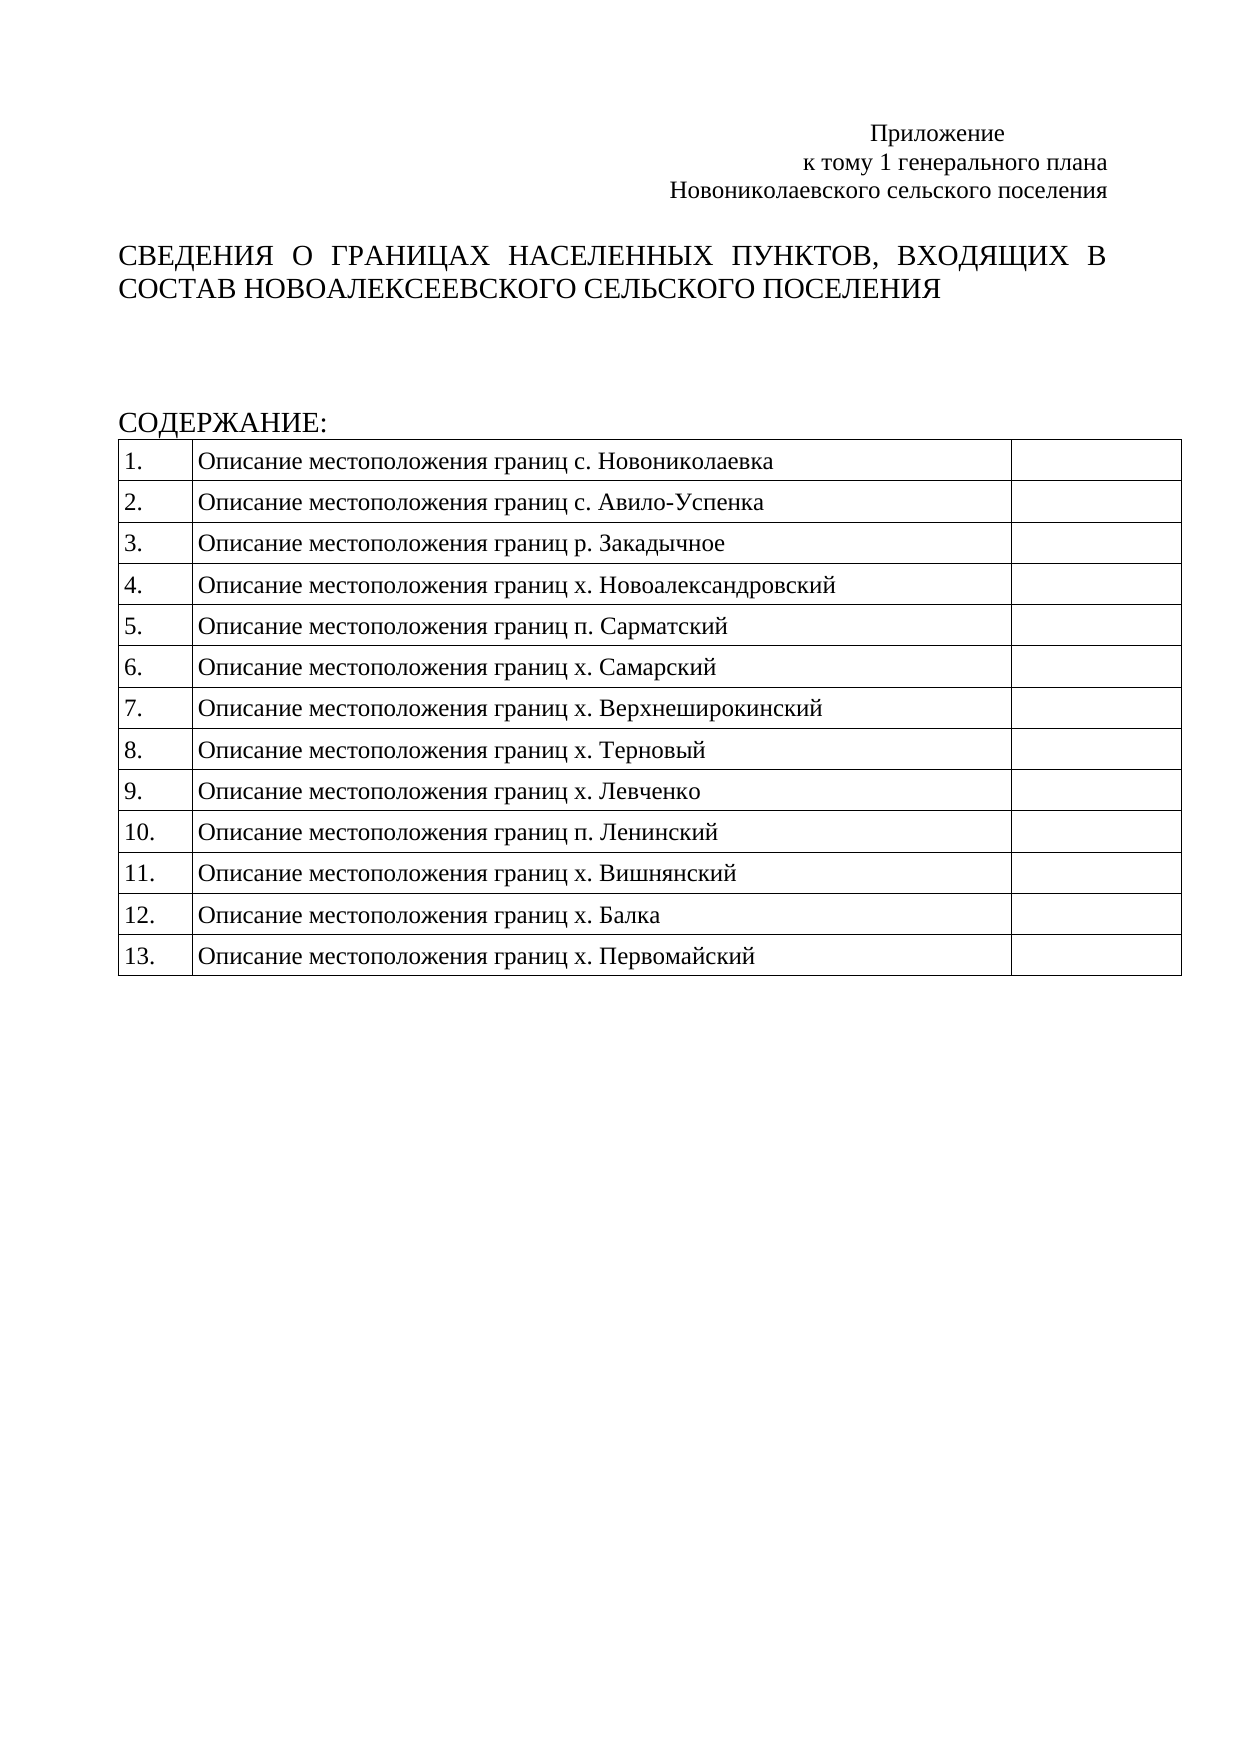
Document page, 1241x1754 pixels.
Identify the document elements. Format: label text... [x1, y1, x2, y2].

table_cell 9. [119, 770, 192, 810]
table_cell 5. [119, 605, 192, 645]
table_cell [1012, 564, 1181, 604]
table_cell [1012, 646, 1181, 687]
table_cell Описание местоположения границ х. Балка [193, 894, 1011, 934]
table_cell Описание местоположения границ х. Терновый [193, 729, 1011, 769]
table_cell Описание местоположения границ х. Вишнянский [193, 853, 1011, 893]
table_cell [1012, 481, 1181, 522]
table_header Описание местоположения границ с. Новониколаевка [193, 440, 1011, 480]
table_cell [1012, 688, 1181, 728]
text Карта функциональных зон поселения или городского округа Приложение [118, 118, 1107, 147]
table_cell Описание местоположения границ х. Верхнеширокинский [193, 688, 1011, 728]
table_cell Описание местоположения границ п. Сарматский [193, 605, 1011, 645]
table_cell 4. [119, 564, 192, 604]
table_cell Описание местоположения границ х. Левченко [193, 770, 1011, 810]
text к тому 1 генерального плана [118, 147, 1107, 176]
text СОДЕРЖАНИЕ: [118, 406, 1107, 439]
table_cell [1012, 894, 1181, 934]
table_cell Описание местоположения границ с. Авило-Успенка [193, 481, 1011, 522]
table_cell Описание местоположения границ р. Закадычное [193, 523, 1011, 563]
table_cell Описание местоположения границ п. Ленинский [193, 811, 1011, 852]
table_cell 8. [119, 729, 192, 769]
table_header 1. [119, 440, 192, 480]
table_cell 7. [119, 688, 192, 728]
table_cell [1012, 853, 1181, 893]
table_cell [1012, 523, 1181, 563]
table_cell 13. [119, 935, 192, 975]
table_cell 10. [119, 811, 192, 852]
text СВЕДЕНИЯ О ГРАНИЦАХ НАСЕЛЕННЫХ ПУНКТОВ, ВХОДЯЩИХ В СОСТАВ НОВОАЛЕКСЕЕВСКОГО СЕЛЬСКОГО ПОСЕЛЕНИЯ [118, 238, 1107, 305]
table_cell [1012, 770, 1181, 810]
text Новониколаевского сельского поселения [118, 176, 1107, 204]
table_cell 12. [119, 894, 192, 934]
table_cell [1012, 935, 1181, 975]
table_cell Описание местоположения границ х. Новоалександровский [193, 564, 1011, 604]
table_cell 6. [119, 646, 192, 687]
table_cell Описание местоположения границ х. Первомайский [193, 935, 1011, 975]
table_cell Описание местоположения границ х. Самарский [193, 646, 1011, 687]
table_cell 3. [119, 523, 192, 563]
table_cell [1012, 605, 1181, 645]
table_cell [1012, 811, 1181, 852]
table_cell 11. [119, 853, 192, 893]
table_header [1012, 440, 1181, 480]
table_cell 2. [119, 481, 192, 522]
table_cell [1012, 729, 1181, 769]
